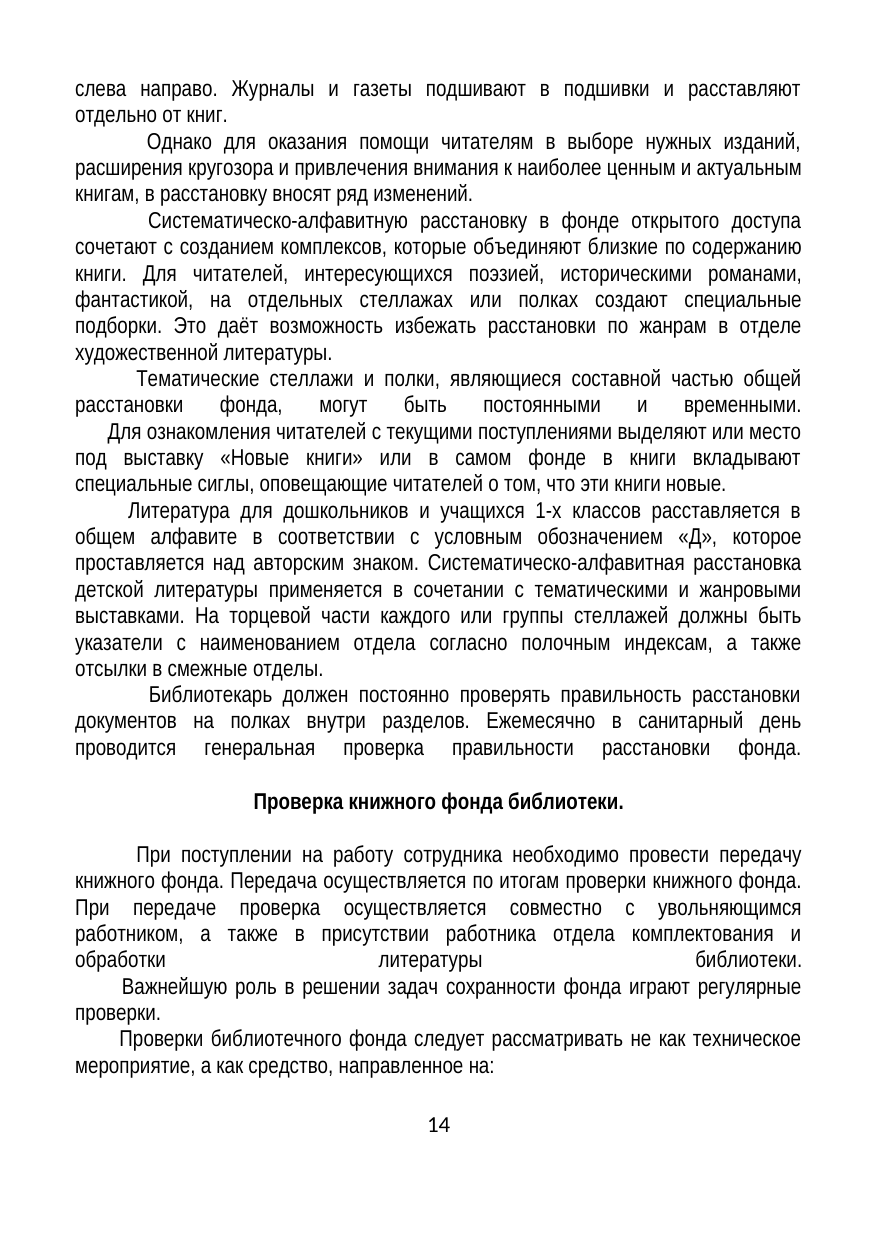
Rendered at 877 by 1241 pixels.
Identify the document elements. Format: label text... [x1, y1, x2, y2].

text Проверка книжного фонда библиотеки. [75, 788, 802, 814]
text Систематическо-алфавитную расстановку в фонде открытого доступа сочетают с созданием комплексов, которые объединяют близкие по содержанию книги. Для читателей, интересующихся поэзией, историческими романами, фантастикой, на отдельных стеллажах или полках создают специальные подборки. Это даёт возможность избежать расстановки по жанрам в отделе художественной литературы. [75, 207, 802, 365]
text Библиотекарь должен постоянно проверять правильность расстановки документов на полках внутри разделов. Ежемесячно в санитарный день проводится генеральная проверка правильности расстановки фонда. [75, 681, 802, 788]
text При поступлении на работу сотрудника необходимо провести передачу книжного фонда. Передача осуществляется по итогам проверки книжного фонда. При передаче проверка осуществляется совместно с увольняющимся работником, а также в присутствии работника отдела комплектования и обработки литературы библиотеки. Важнейшую роль в решении задач сохранности фонда играют регулярные проверки. Проверки библиотечного фонда следует рассматривать не как техническое мероприятие, а как средство, направленное на: [75, 814, 802, 1078]
text Литература для дошкольников и учащихся 1-х классов расставляется в общем алфавите в соответствии с условным обозначением «Д», которое проставляется над авторским знаком. Систематическо-алфавитная расстановка детской литературы применяется в сочетании с тематическими и жанровыми выставками. На торцевой части каждого или группы стеллажей должны быть указатели с наименованием отдела согласно полочным индексам, а также отсылки в смежные отделы. [75, 497, 802, 681]
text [75, 75, 802, 128]
text Тематические стеллажи и полки, являющиеся составной частью общей расстановки фонда, могут быть постоянными и временными. Для ознакомления читателей с текущими поступлениями выделяют или место под выставку «Новые книги» или в самом фонде в книги вкладывают специальные сиглы, оповещающие читателей о том, что эти книги новые. [75, 365, 802, 497]
text Однако для оказания помощи читателям в выборе нужных изданий, расширения кругозора и привлечения внимания к наиболее ценным и актуальным книгам, в расстановку вносят ряд изменений. [75, 128, 802, 207]
